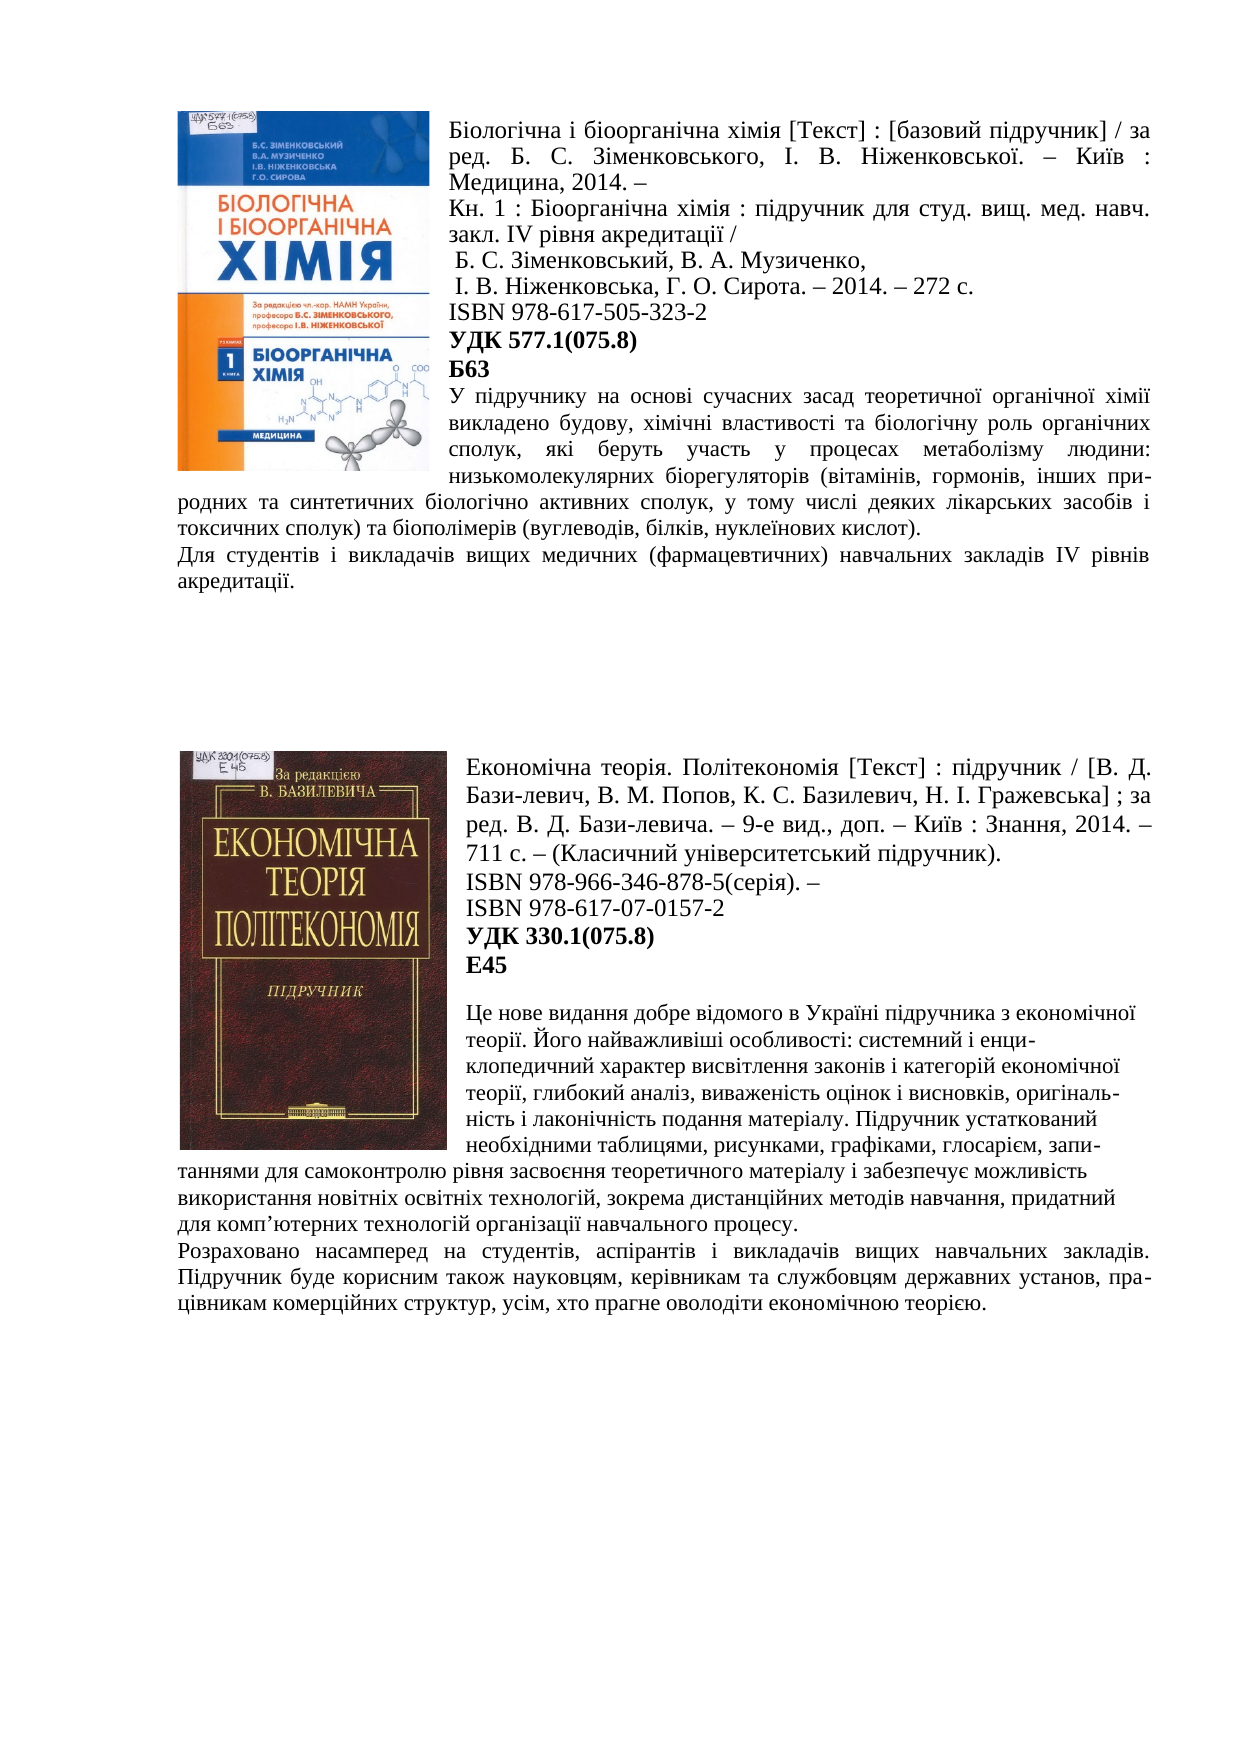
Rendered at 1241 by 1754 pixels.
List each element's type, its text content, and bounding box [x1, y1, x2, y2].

text Б. С. Зіменковський, В. А. Музиченко, [430, 248, 1152, 273]
picture [179, 751, 447, 1150]
text УДК 330.1(075.8) [447, 921, 1152, 950]
text Для студентів і викладачів вищих медичних (фармацевтичних) навчальних закладів IV рівнів акредитації. [177, 541, 1152, 593]
text У підручнику на основі сучасних засад теоретичної органічної хімії викладено будову, хімічні властивості та біологічну роль органічних сполук, які беруть участь у процесах метаболізму людини: низькомолекулярних біорегуляторів (вітамінів, гормонів, інших природних та синтетичних біологічно активних сполук, у тому числі деяких лікарських засобів і токсичних сполук) та біополімерів (вуглеводів, білків, нуклеїнових кислот). [177, 383, 1152, 541]
text І. В. Ніженковська, Г. О. Сирота. – 2014. – 272 с. [430, 273, 1152, 299]
text Е45 [447, 950, 1152, 979]
text Економічна теорія. Політекономія [Текст] : підручник / [В. Д. Бази-левич, В. М. Попов, К. С. Базилевич, Н. І. Гражевська] ; за ред. В. Д. Бази-левича. – 9-е вид., доп. – Київ : Знання, 2014. – 711 с. – (Класичний університетський підручник). [447, 752, 1152, 867]
text ISBN 978-617-505-323-2 [430, 299, 1152, 325]
picture [177, 111, 430, 471]
text УДК 577.1(075.8) [430, 325, 1152, 354]
text Кн. 1 : Біоорганічна хімія : підручник для студ. вищ. мед. навч. закл. ІV рівня акредитації / [430, 196, 1152, 248]
text Б63 [430, 354, 1152, 383]
text ISBN 978-617-07-0157-2 [447, 895, 1152, 921]
text Біологічна і біоорганічна хімія [Текст] : [базовий підручник] / за ред. Б. С. Зіменковського, І. В. Ніженковської. – Київ : Медицина, 2014. – [430, 118, 1152, 196]
text ISBN 978-966-346-878-5(серія). – [447, 867, 1152, 895]
text Розраховано насамперед на студентів, аспірантів і викладачів вищих навчальних закладів. Підручник буде корисним також науковцям, керівникам та службовцям державних установ, працівникам комерційних структур, усім, хто прагне оволодіти економічною теорією. [177, 1237, 1152, 1316]
text Це нове видання добре відомого в Україні підручника з економічної теорії. Його найважливіші особливості: системний і енциклопедичний характер висвітлення законів і категорій економічної теорії, глибокий аналіз, виваженість оцінок і висновків, оригінальність і лаконічність подання матеріалу. Підручник устаткований необхідними таблицями, рисунками, графіками, глосарієм, запитаннями для самоконтролю рівня засвоєння теоретичного матеріалу і забезпечує можливість використання новітніх освітніх технологій, зокрема дистанційних методів навчання, придатний для комп’ютерних технологій організації навчального процесу. [177, 999, 1152, 1237]
